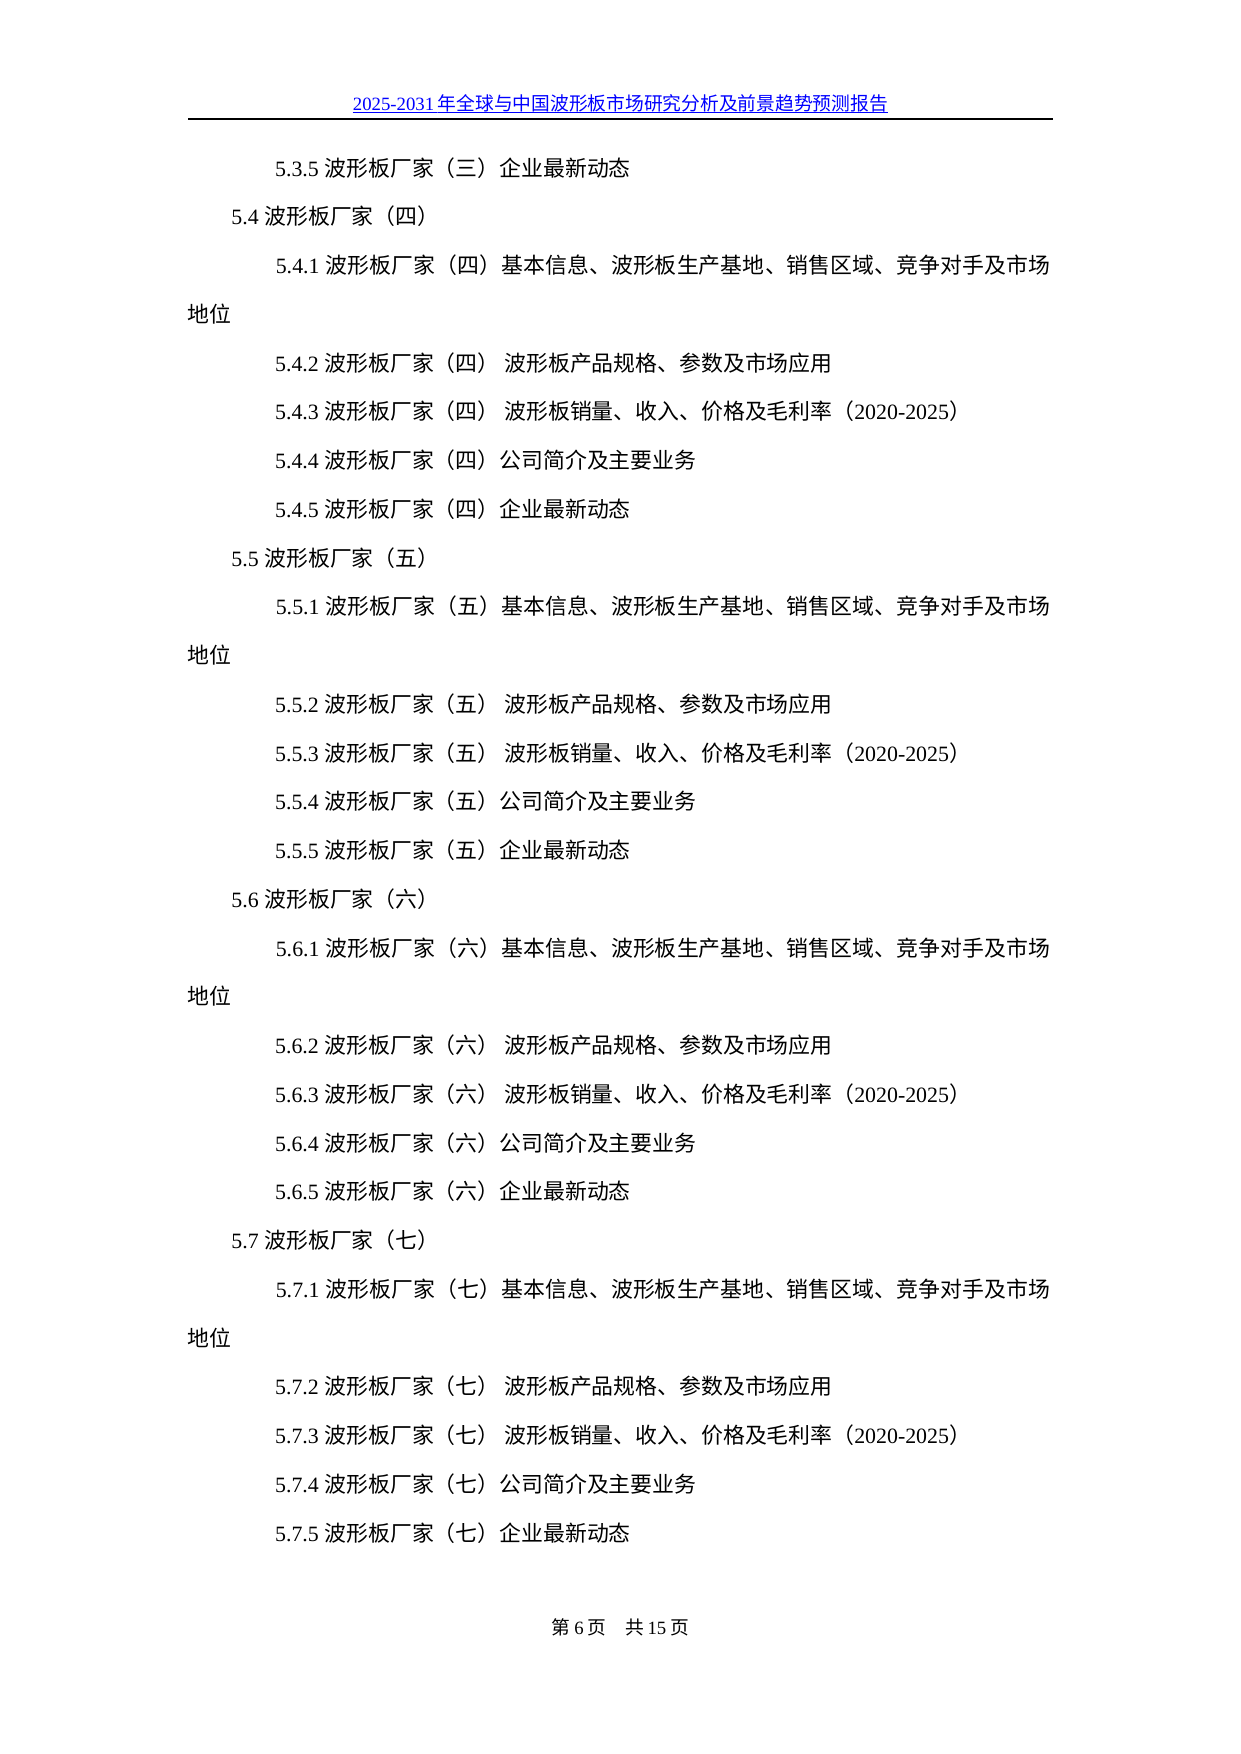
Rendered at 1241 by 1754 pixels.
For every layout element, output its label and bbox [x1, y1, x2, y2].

text [187, 150, 1053, 1548]
